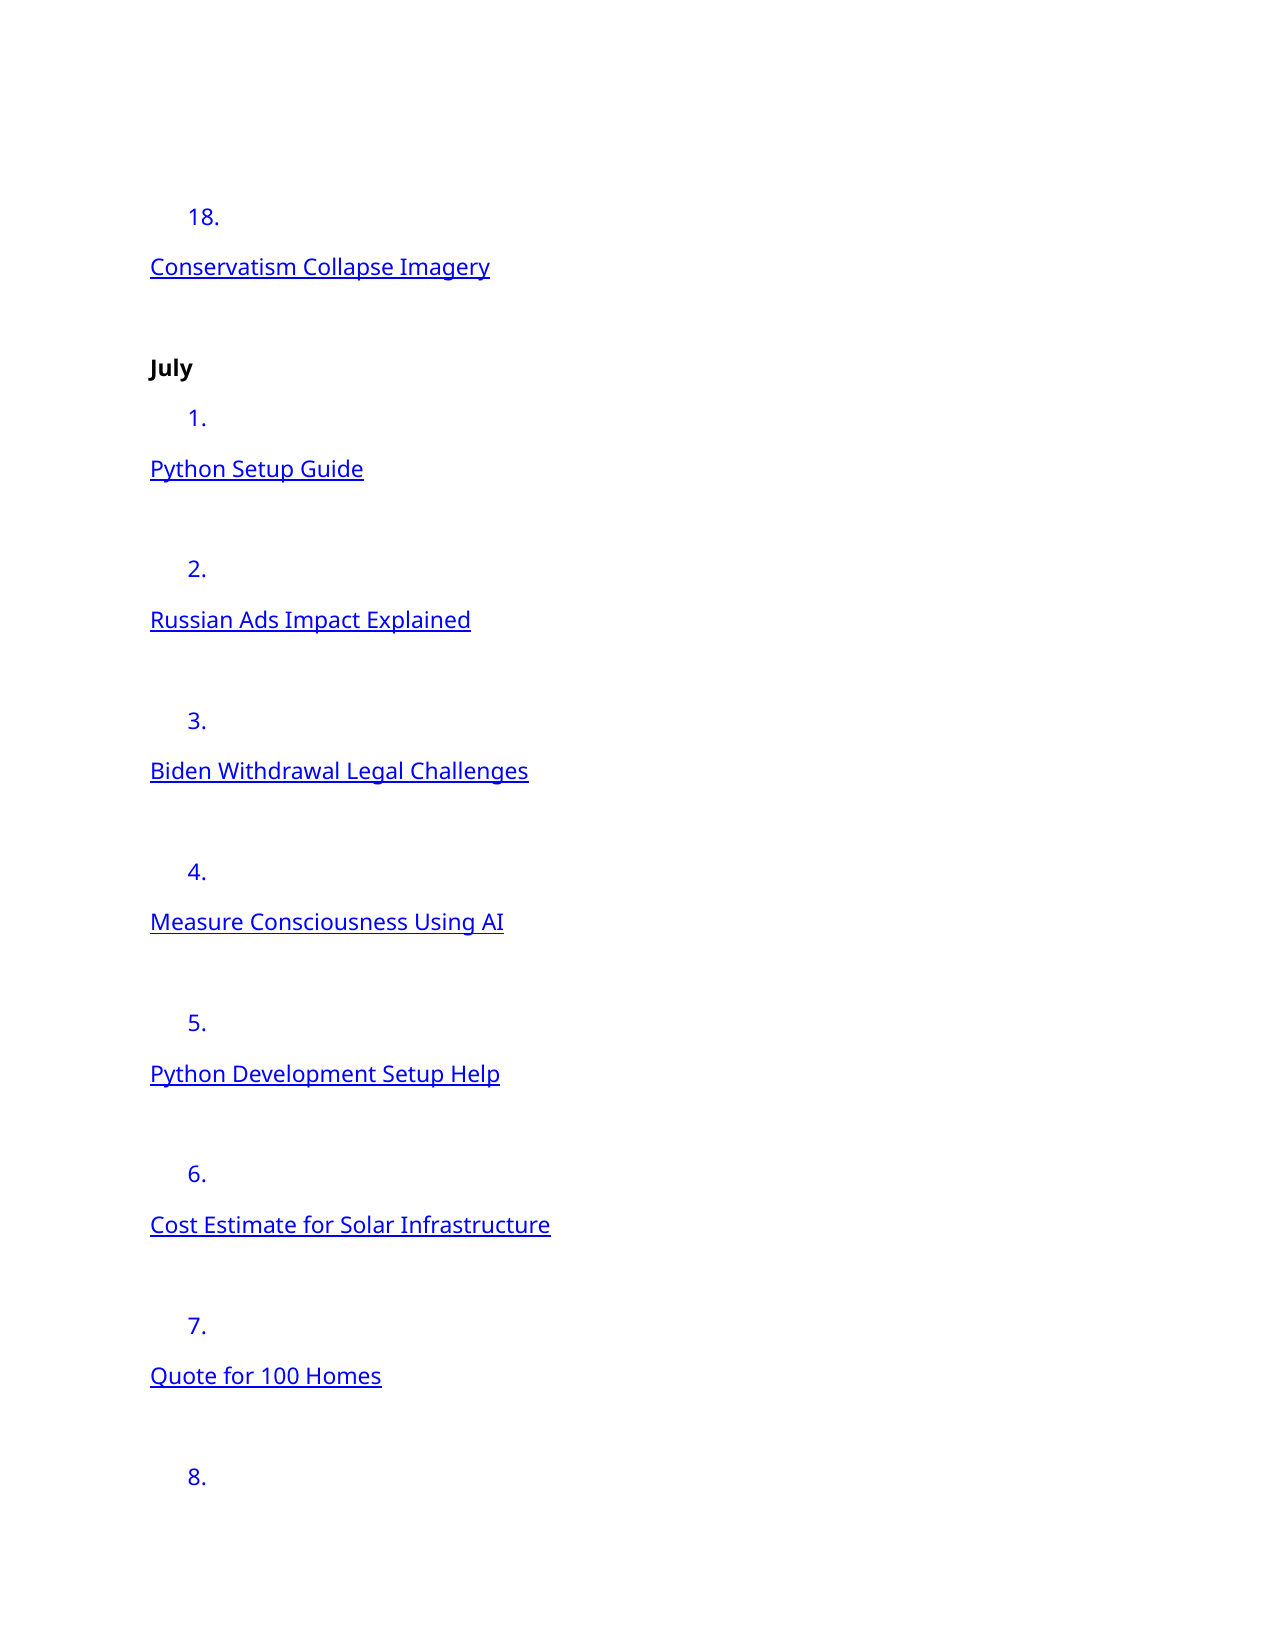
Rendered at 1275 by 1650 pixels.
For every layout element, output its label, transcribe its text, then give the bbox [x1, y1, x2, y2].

text Russian Ads Impact Explained [150, 604, 1125, 635]
text Measure Consciousness Using AI [150, 906, 1125, 937]
text Biden Withdrawal Legal Challenges [150, 755, 1125, 786]
text July [150, 352, 1125, 383]
text Python Setup Guide [150, 452, 1125, 484]
text Quote for 100 Homes [150, 1360, 1125, 1391]
text Conservatism Collapse Imagery [150, 251, 1125, 282]
text Python Development Setup Help [150, 1057, 1125, 1089]
text Cost Estimate for Solar Infrastructure [150, 1209, 1125, 1240]
